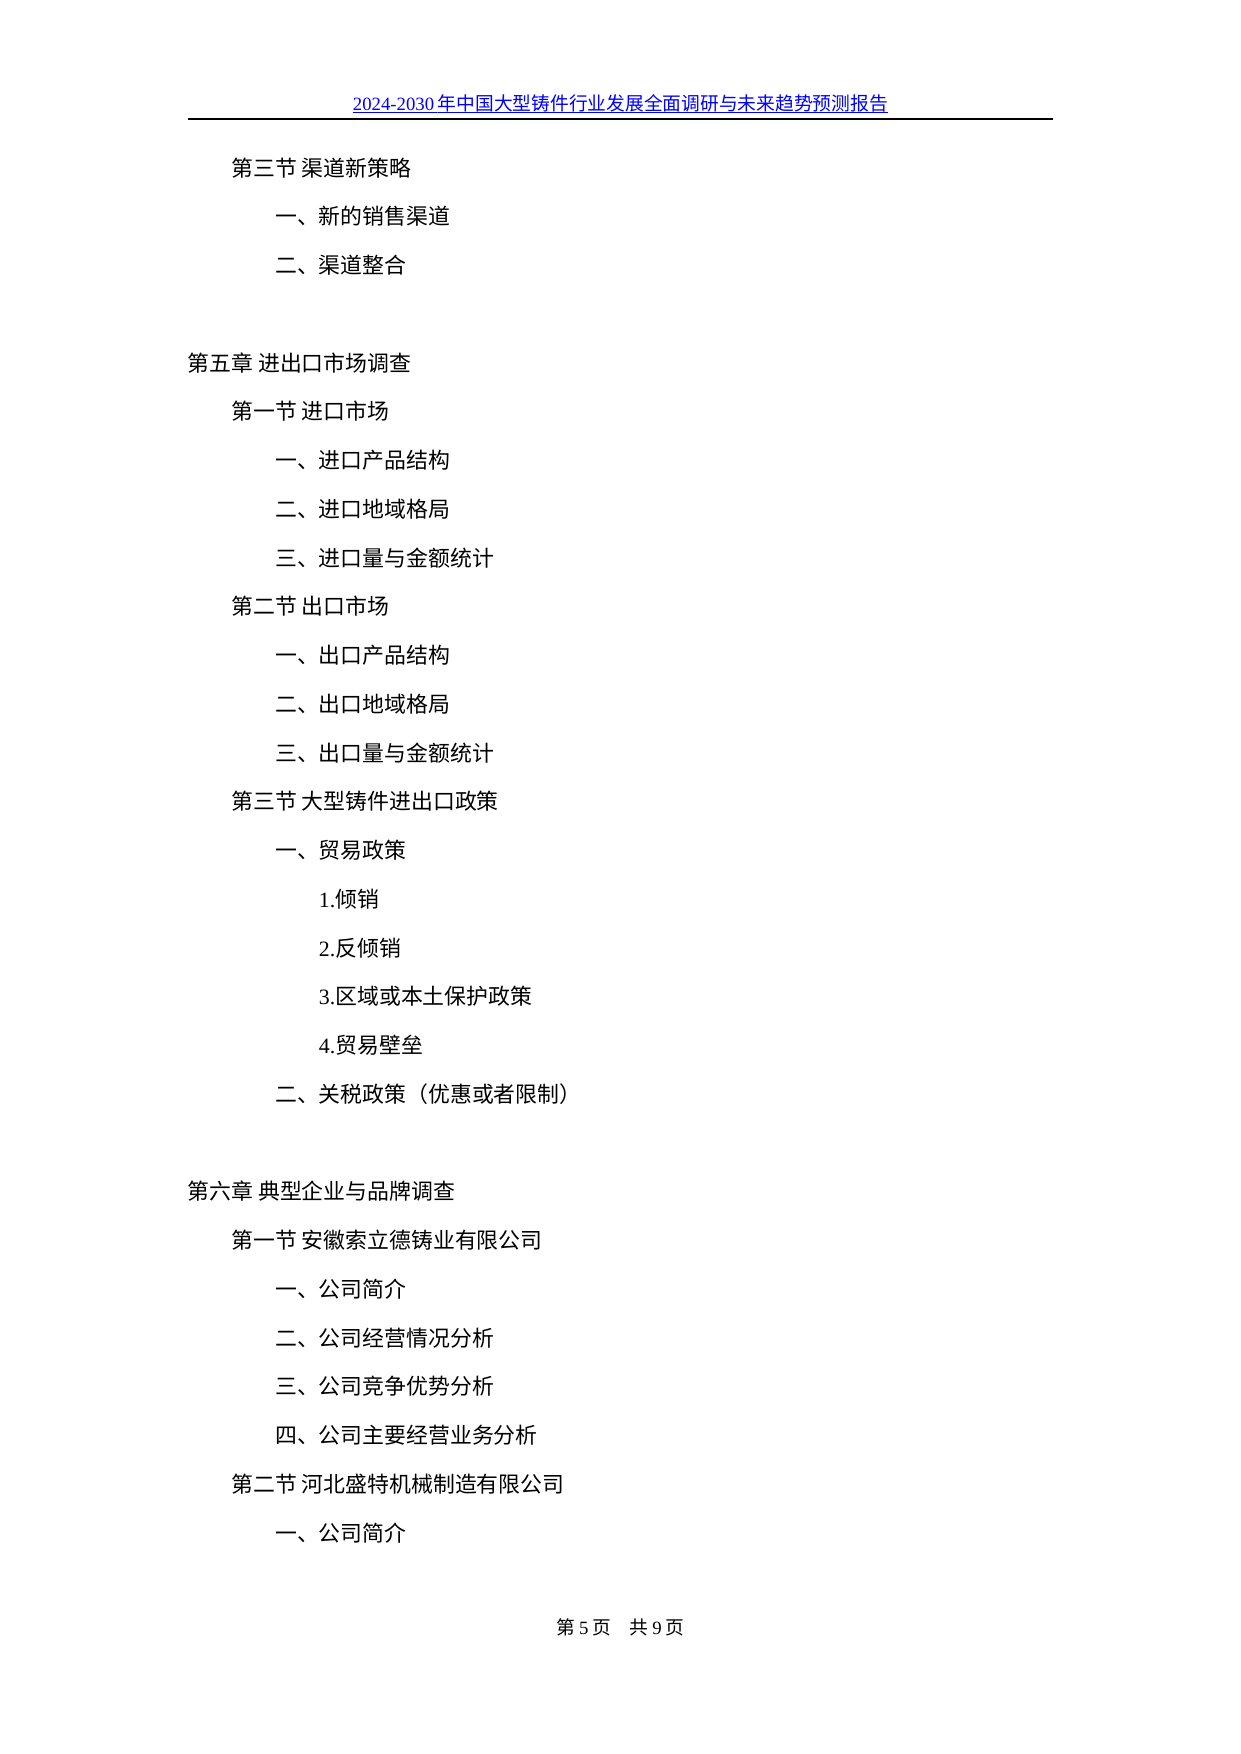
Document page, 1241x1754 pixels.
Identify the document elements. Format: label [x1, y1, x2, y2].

text [187, 150, 1053, 1548]
